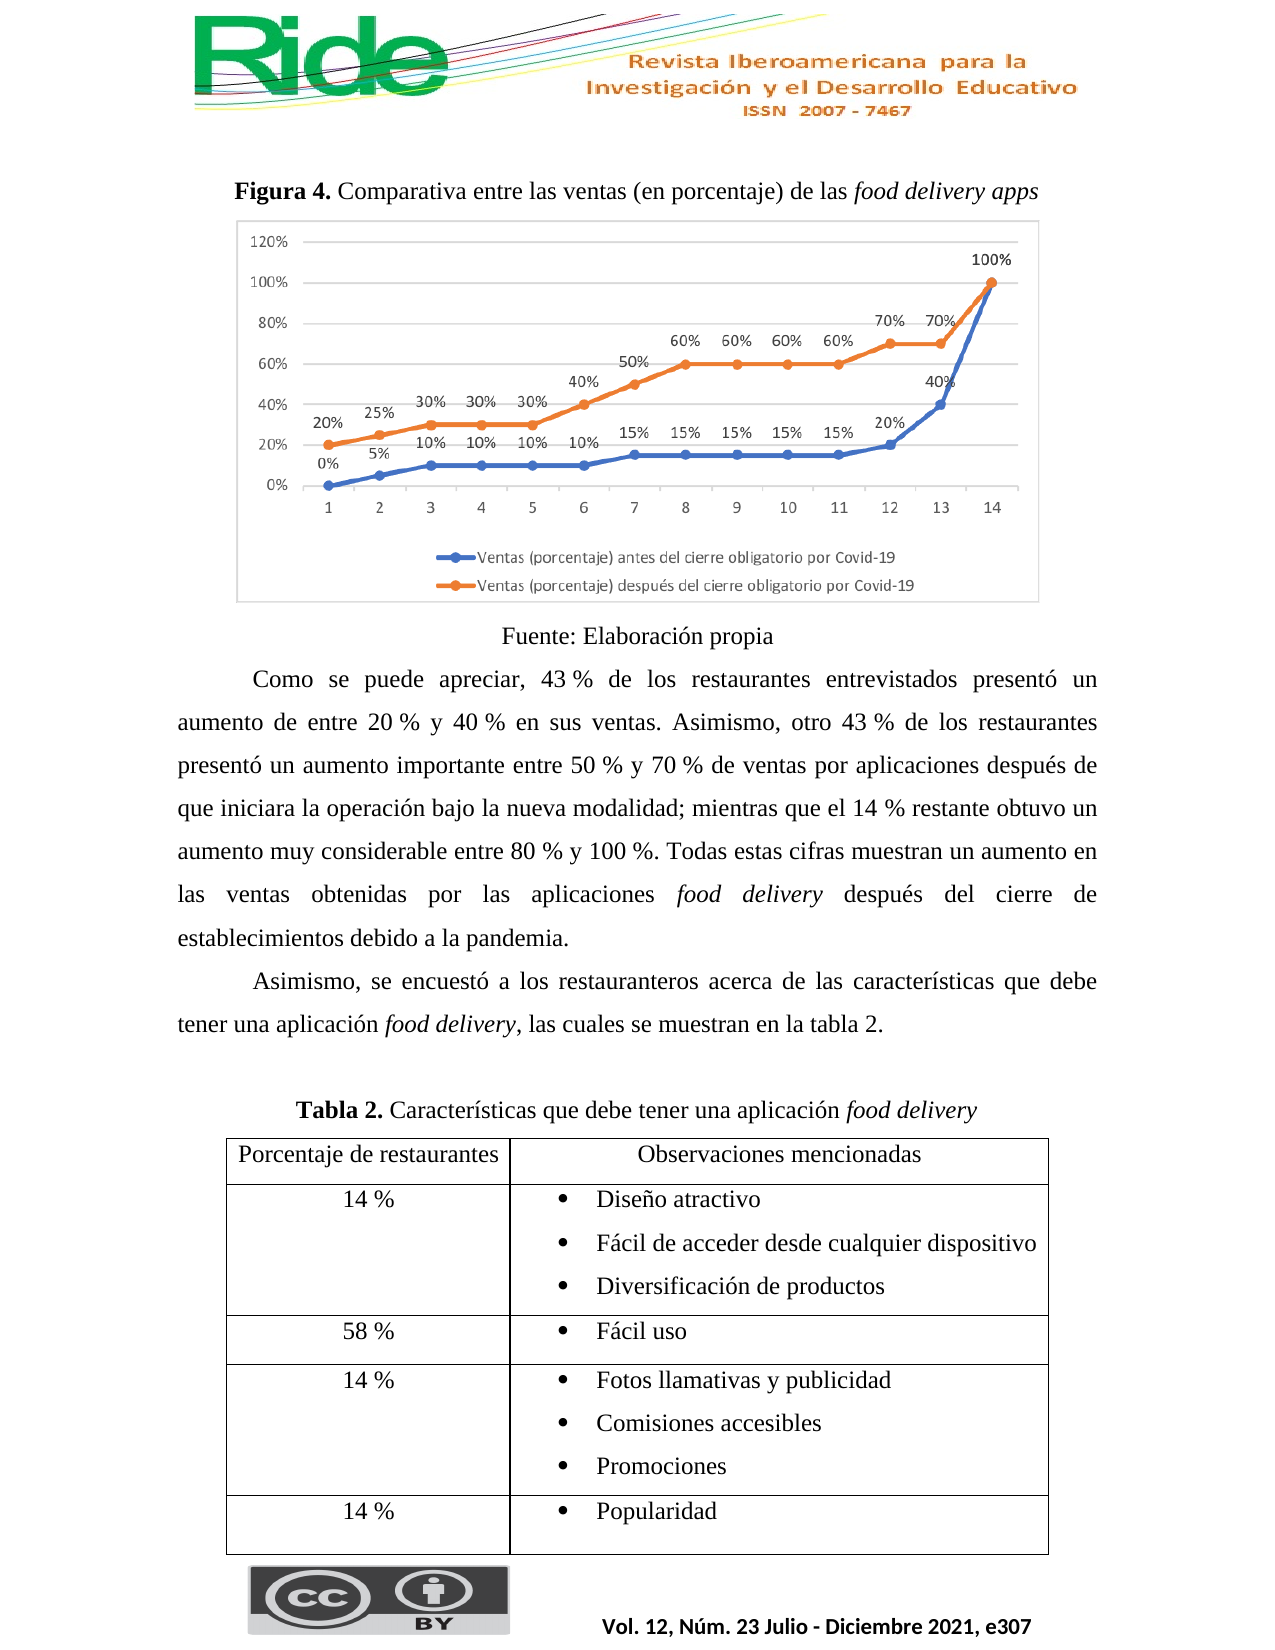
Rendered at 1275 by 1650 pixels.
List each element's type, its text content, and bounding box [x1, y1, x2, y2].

table_cell 14 % [227, 1185, 509, 1315]
table_cell Popularidad [511, 1496, 1048, 1554]
text Fuente: Elaboración propia [177, 621, 1098, 649]
picture [235, 219, 1040, 603]
table_cell 14 % [227, 1365, 509, 1495]
table_cell 58 % [227, 1316, 509, 1364]
text Figura 4. Comparativa entre las ventas (en porcentaje) de las food delivery apps [177, 176, 1098, 205]
picture [247, 1565, 511, 1635]
text Como se puede apreciar, 43 % de los restaurantes entrevistados presentó un aumento de entre 20 % y 40 % en sus ventas. Asimismo, otro 43 % de los restaurantes presentó un aumento importante entre 50 % y 70 % de ventas por aplicaciones después de que iniciara la operación bajo la nueva modalidad; mientras que el 14 % restante obtuvo un aumento muy considerable entre 80 % y 100 %. Todas estas cifras muestran un aumento en las ventas obtenidas por las aplicaciones food delivery después del cierre de establecimientos debido a la pandemia. [177, 664, 1098, 951]
table_header Observaciones mencionadas [511, 1139, 1048, 1183]
text Asimismo, se encuestó a los restauranteros acerca de las características que debe tener una aplicación food delivery, las cuales se muestran en la tabla 2. [177, 966, 1098, 1038]
table_header Porcentaje de restaurantes [227, 1139, 509, 1183]
table_cell 14 % [227, 1496, 509, 1554]
table_cell Fácil uso [511, 1316, 1048, 1364]
text Tabla 2. Características que debe tener una aplicación food delivery [177, 1095, 1098, 1124]
table_cell Fotos llamativas y publicidad Comisiones accesibles Promociones [511, 1365, 1048, 1495]
picture [194, 14, 1081, 119]
table_cell Diseño atractivo Fácil de acceder desde cualquier dispositivo Diversificación de productos [511, 1185, 1048, 1315]
